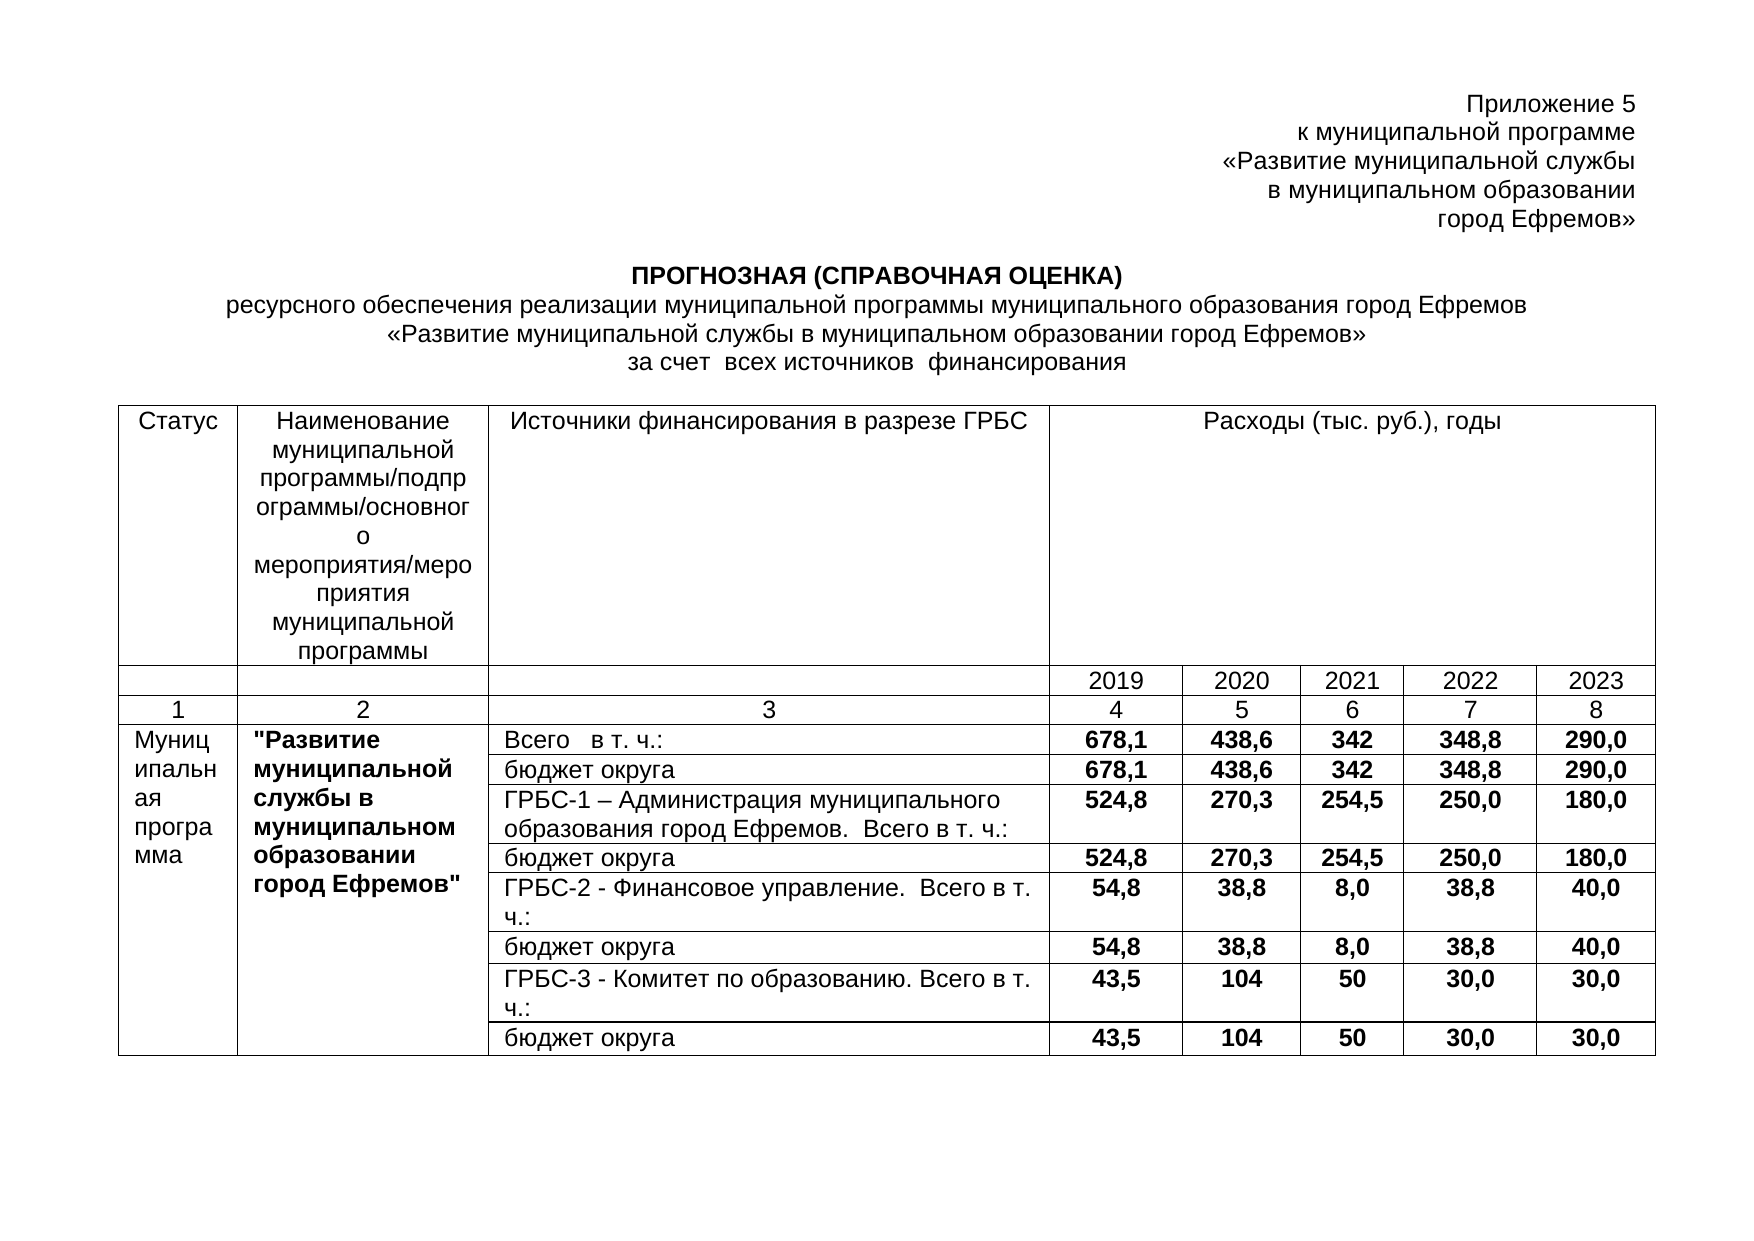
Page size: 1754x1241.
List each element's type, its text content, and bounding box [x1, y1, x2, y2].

table_cell ГРБС-1 – Администрация муниципального образования город Ефремов. Всего в т. ч.: [489, 785, 1049, 842]
table_cell бюджет округа [489, 932, 1049, 963]
table_header Источники финансирования в разрезе ГРБС [489, 406, 1049, 665]
table_cell 254,5 [1301, 844, 1403, 872]
table_cell ГРБС-3 - Комитет по образованию. Всего в т. ч.: [489, 964, 1049, 1021]
table_cell 8,0 [1301, 932, 1403, 963]
table_cell [238, 666, 488, 694]
table_cell 180,0 [1537, 785, 1655, 842]
table_cell 678,1 [1050, 725, 1182, 754]
table_cell [119, 666, 237, 694]
table_cell 348,8 [1404, 755, 1536, 784]
table_cell 270,3 [1183, 785, 1300, 842]
table_header Наименование муниципальной программы/подпрограммы/основного мероприятия/мероприятия муниципальной программы [238, 406, 488, 665]
table_cell 2023 [1537, 666, 1655, 694]
table_header Статус [119, 406, 237, 665]
table_cell 6 [1301, 696, 1403, 724]
text «Развитие муниципальной службы в муниципальном образовании город Ефремов» [118, 319, 1636, 347]
table_cell 54,8 [1050, 873, 1182, 931]
table_cell 290,0 [1537, 725, 1655, 754]
table_cell 7 [1404, 696, 1536, 724]
text ресурсного обеспечения реализации муниципальной программы муниципального образования город Ефремов [118, 290, 1636, 319]
table_cell 2 [238, 696, 488, 724]
text за счет всех источников финансирования [118, 347, 1636, 376]
table_cell бюджет округа [489, 755, 1049, 784]
table_cell 43,5 [1050, 964, 1182, 1021]
table_header Расходы (тыс. руб.), годы [1050, 406, 1655, 665]
table_cell 348,8 [1404, 725, 1536, 754]
table_cell 438,6 [1183, 725, 1300, 754]
table_cell 38,8 [1183, 873, 1300, 931]
table_cell 2022 [1404, 666, 1536, 694]
table_cell бюджет округа [489, 844, 1049, 872]
table_cell 30,0 [1537, 1023, 1655, 1055]
table_cell 524,8 [1050, 785, 1182, 842]
table_cell 38,8 [1404, 873, 1536, 931]
table_cell 54,8 [1050, 932, 1182, 963]
table_cell 1 [119, 696, 237, 724]
table_cell 250,0 [1404, 844, 1536, 872]
table_cell 38,8 [1404, 932, 1536, 963]
table_cell 38,8 [1183, 932, 1300, 963]
table_cell 254,5 [1301, 785, 1403, 842]
table_cell 270,3 [1183, 844, 1300, 872]
table_cell 2019 [1050, 666, 1182, 694]
table_cell [489, 666, 1049, 694]
table_cell 438,6 [1183, 755, 1300, 784]
table_cell 250,0 [1404, 785, 1536, 842]
table_cell Всего в т. ч.: [489, 725, 1049, 754]
text в муниципальном образовании [118, 175, 1636, 204]
table_cell ГРБС-2 - Финансовое управление. Всего в т. ч.: [489, 873, 1049, 931]
table_cell 2020 [1183, 666, 1300, 694]
table_cell 30,0 [1537, 964, 1655, 1021]
table_cell 104 [1183, 1023, 1300, 1055]
table_cell 342 [1301, 755, 1403, 784]
table_cell 290,0 [1537, 755, 1655, 784]
table_cell 50 [1301, 1023, 1403, 1055]
table_cell 524,8 [1050, 844, 1182, 872]
table_cell 678,1 [1050, 755, 1182, 784]
text ПРОГНОЗНАЯ (СПРАВОЧНАЯ ОЦЕНКА) [118, 261, 1636, 290]
table_cell Муниципальная программа [119, 725, 237, 1055]
table_cell 40,0 [1537, 873, 1655, 931]
table_cell 30,0 [1404, 964, 1536, 1021]
table_cell 2021 [1301, 666, 1403, 694]
table_cell 40,0 [1537, 932, 1655, 963]
text к муниципальной программе [118, 117, 1636, 146]
table_cell 5 [1183, 696, 1300, 724]
table_cell 8,0 [1301, 873, 1403, 931]
table_cell 342 [1301, 725, 1403, 754]
text город Ефремов» [118, 204, 1636, 232]
text «Развитие муниципальной службы [118, 146, 1636, 175]
table_cell 50 [1301, 964, 1403, 1021]
table_cell 4 [1050, 696, 1182, 724]
table_cell 43,5 [1050, 1023, 1182, 1055]
table_cell 104 [1183, 964, 1300, 1021]
table_cell 30,0 [1404, 1023, 1536, 1055]
text Приложение 5 [118, 89, 1636, 117]
table_cell 3 [489, 696, 1049, 724]
table_cell бюджет округа [489, 1023, 1049, 1055]
table_cell "Развитие муниципальной службы в муниципальном образовании город Ефремов" [238, 725, 488, 1055]
table_cell 8 [1537, 696, 1655, 724]
table_cell 180,0 [1537, 844, 1655, 872]
